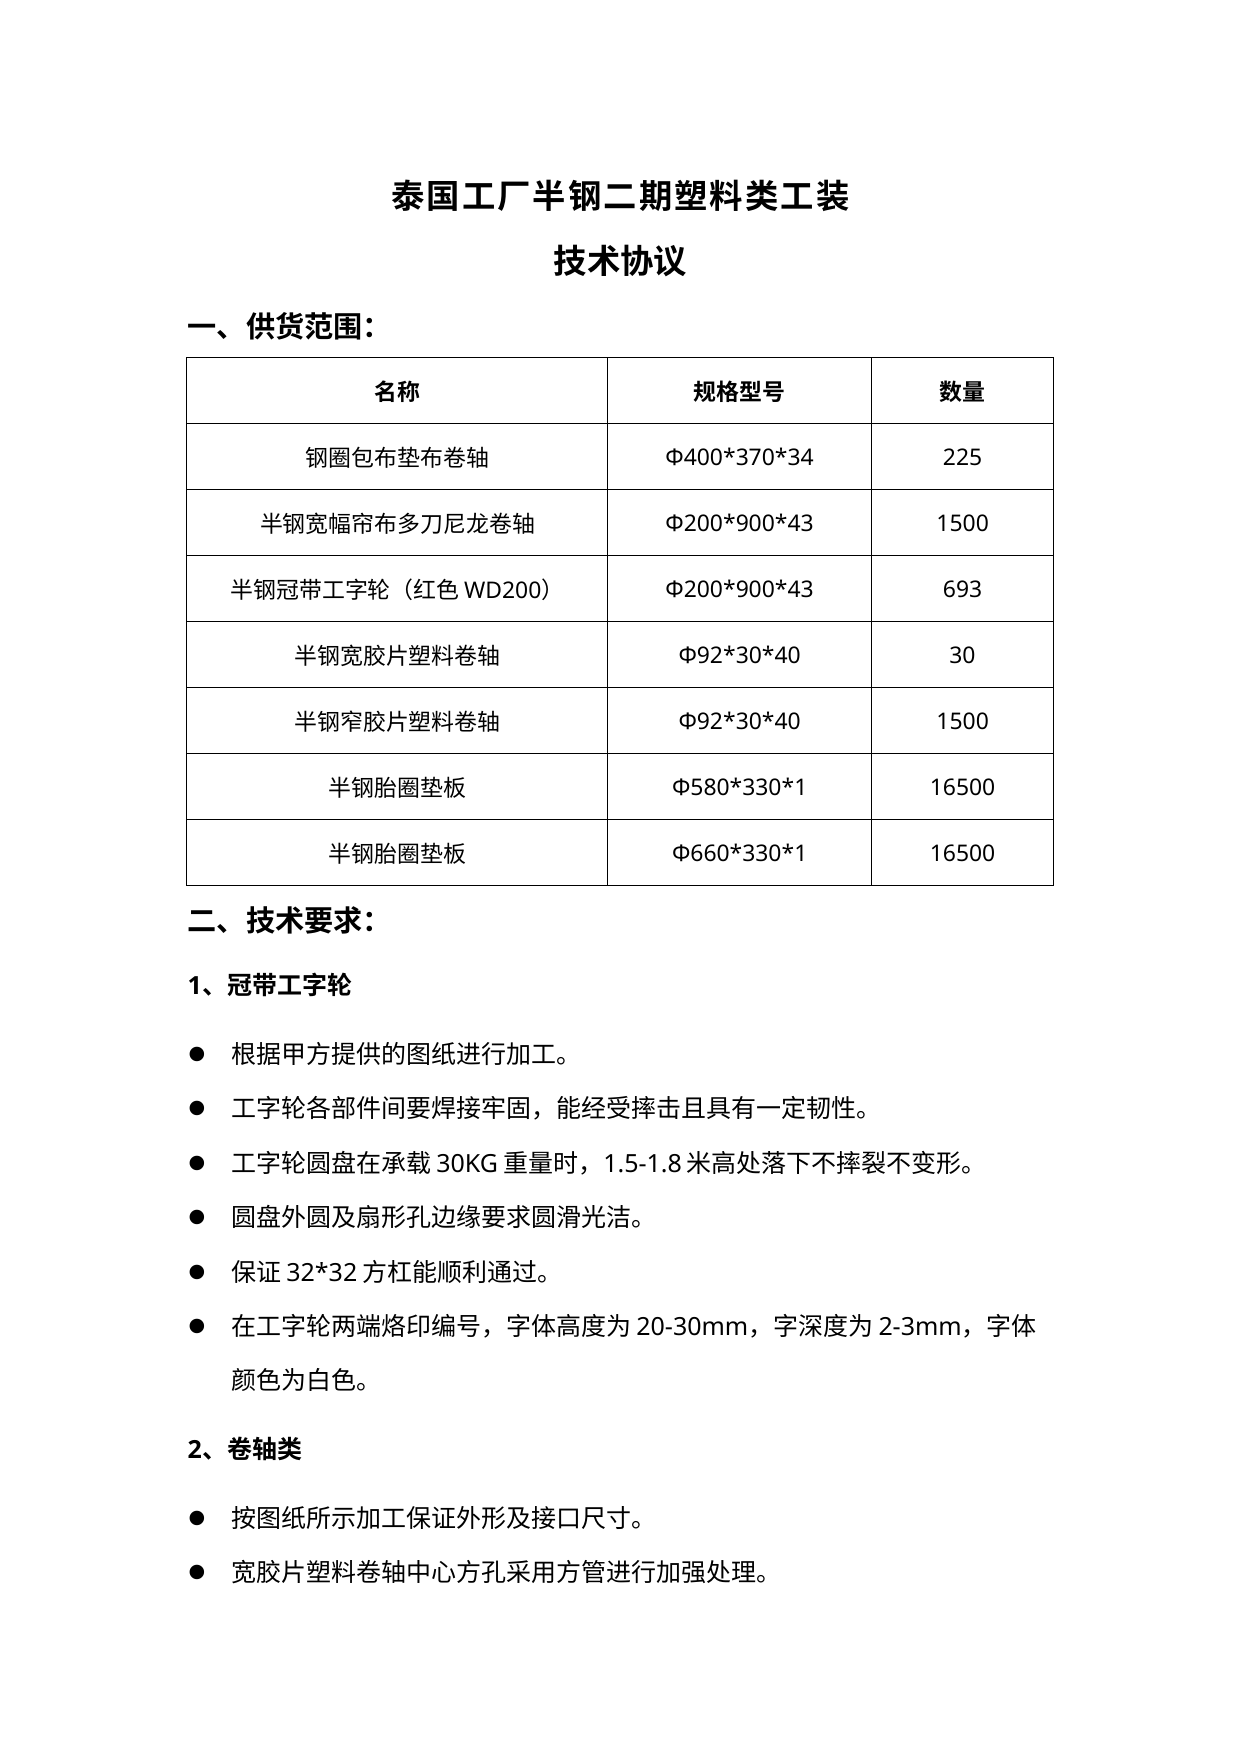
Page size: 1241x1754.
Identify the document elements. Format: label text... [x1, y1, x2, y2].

table_cell 1500 [872, 688, 1053, 753]
table_cell 225 [872, 424, 1053, 489]
table_cell Φ200*900*43 [608, 490, 871, 555]
table_cell 钢圈包布垫布卷轴 [187, 424, 607, 489]
table_cell 30 [872, 622, 1053, 687]
table_cell Φ92*30*40 [608, 688, 871, 753]
table_header 数量 [872, 358, 1053, 423]
text 泰国工厂半钢二期塑料类工装 [187, 162, 1053, 227]
table_cell Φ580*330*1 [608, 754, 871, 819]
table_cell 半钢宽幅帘布多刀尼龙卷轴 [187, 490, 607, 555]
text 2、卷轴类 [187, 1415, 1053, 1480]
list 根据甲方提供的图纸进行加工。 [187, 1034, 1053, 1071]
table_cell Φ400*370*34 [608, 424, 871, 489]
table_cell Φ660*330*1 [608, 820, 871, 885]
list 宽胶片塑料卷轴中心方孔采用方管进行加强处理。 [187, 1553, 1053, 1589]
text 二、技术要求： [187, 886, 1053, 951]
table_header 规格型号 [608, 358, 871, 423]
table_cell 半钢宽胶片塑料卷轴 [187, 622, 607, 687]
list 在工字轮两端烙印编号，字体高度为20-30mm，字深度为2-3mm，字体颜色为白色。 [187, 1306, 1053, 1397]
table_cell 693 [872, 556, 1053, 621]
list 工字轮各部件间要焊接牢固，能经受摔击且具有一定韧性。 [187, 1089, 1053, 1125]
table_cell 半钢冠带工字轮（红色WD200） [187, 556, 607, 621]
table_cell 1500 [872, 490, 1053, 555]
table_cell 16500 [872, 820, 1053, 885]
table_cell 16500 [872, 754, 1053, 819]
table_cell 半钢胎圈垫板 [187, 754, 607, 819]
text 一、供货范围： [187, 292, 1053, 357]
table_cell 半钢胎圈垫板 [187, 820, 607, 885]
table_cell Φ92*30*40 [608, 622, 871, 687]
table_header 名称 [187, 358, 607, 423]
table_cell 半钢窄胶片塑料卷轴 [187, 688, 607, 753]
list 按图纸所示加工保证外形及接口尺寸。 [187, 1498, 1053, 1534]
text 技术协议 [187, 227, 1053, 292]
table_cell Φ200*900*43 [608, 556, 871, 621]
list 保证32*32方杠能顺利通过。 [187, 1252, 1053, 1288]
list 圆盘外圆及扇形孔边缘要求圆滑光洁。 [187, 1198, 1053, 1234]
list 工字轮圆盘在承载30KG重量时，1.5-1.8米高处落下不摔裂不变形。 [187, 1143, 1053, 1179]
text 1、冠带工字轮 [187, 951, 1053, 1016]
